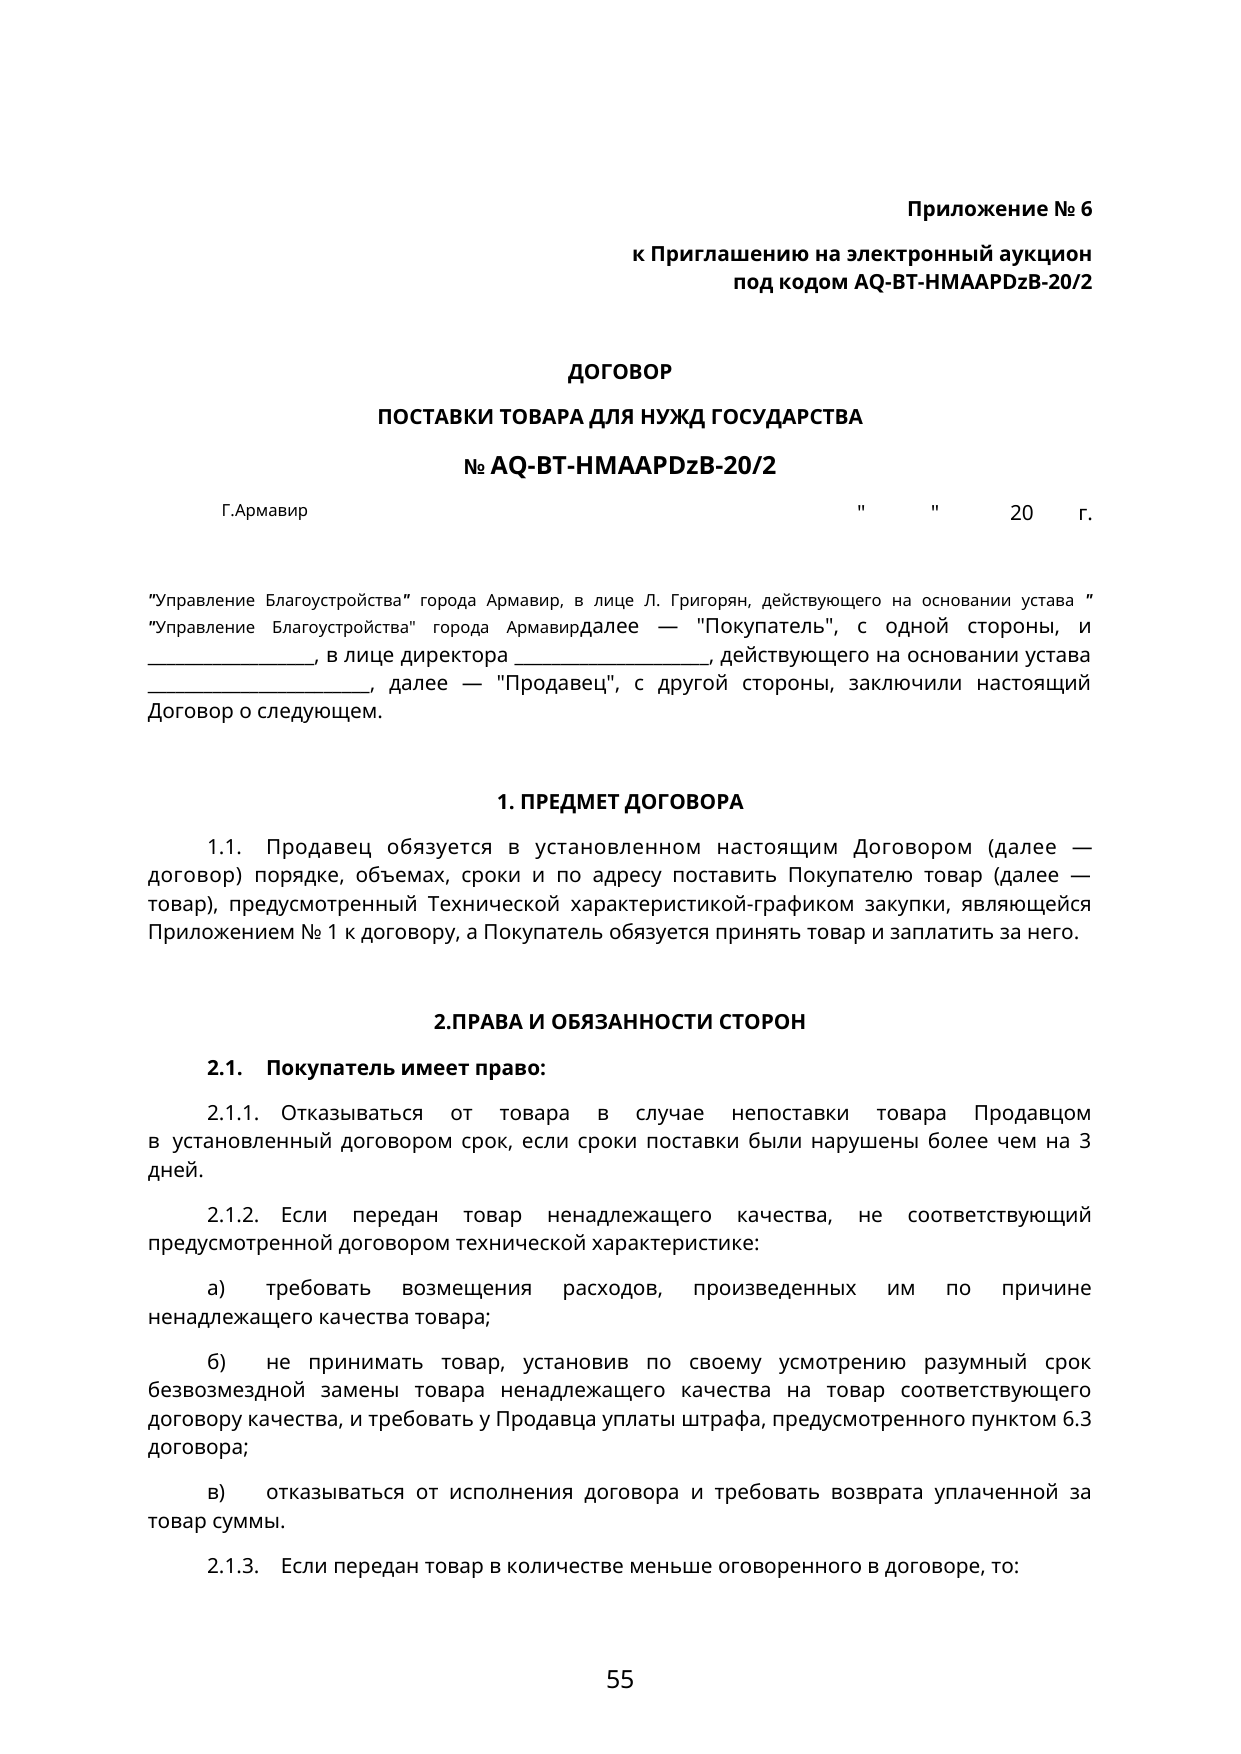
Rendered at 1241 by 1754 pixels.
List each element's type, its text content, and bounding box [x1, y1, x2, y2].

text б) не принимать товар, установив по своему усмотрению разумный срок безвозмездной замены товара ненадлежащего качества на товар соответствующего договору качества, и требовать у Продавца уплаты штрафа, предусмотренного пунктом 6.3 договора; [148, 1347, 1092, 1461]
table_header " " 20 г. [620, 498, 1104, 543]
text ПОСТАВКИ ТОВАРА ДЛЯ НУЖД ГОСУДАРСТВА [133, 402, 1092, 431]
text 2.1.1. Отказываться от товара в случае непоставки товара Продавцом в установленный договором срок, если сроки поставки были нарушены более чем на 3 дней. [148, 1098, 1092, 1183]
text 2.1.2. Если передан товар ненадлежащего качества, не соответствующий предусмотренной договором технической характеристике: [148, 1200, 1092, 1257]
text Приложение № 6 [148, 194, 1092, 222]
text 2.ПРАВА И ОБЯЗАННОСТИ СТОРОН [148, 1007, 1092, 1036]
text 2.1.3. Если передан товар в количестве меньше оговоренного в договоре, то: [148, 1551, 1092, 1579]
text к Приглашению на электронный аукцион под кодом AQ-BT-HMAAPDzB-20/2 [148, 239, 1092, 296]
text 2.1. Покупатель имеет право: [148, 1053, 1092, 1081]
text а) требовать возмещения расходов, произведенных им по причине ненадлежащего качества товара; [148, 1273, 1092, 1330]
text № AQ-BT-HMAAPDzB-20/2 [133, 448, 1092, 482]
table_header Г.Армавир [136, 498, 620, 543]
text 1.1. Продавец обязуется в установленном настоящим Договором (далее — договор) порядке, объемах, сроки и по адресу поставить Покупателю товар (далее — товар), предусмотренный Технической характеристикой-графиком закупки, являющейся Приложением № 1 к договору, а Покупатель обязуется принять товар и заплатить за него. [148, 832, 1092, 946]
text ДОГОВОР [133, 357, 1092, 386]
text "Управление Благоустройства" города Армавир, в лице Л. Григорян, действующего на основании устава " "Управление Благоустройства" города Армавирдалее — "Покупатель", с одной стороны, и __________________, в лице директора _____________________, действующего на основании устава ________________________, далее — "Продавец", с другой стороны, заключили настоящий Договор о следующем. [148, 588, 1092, 725]
text 1. ПРЕДМЕТ ДОГОВОРА [148, 787, 1092, 815]
text в) отказываться от исполнения договора и требовать возврата уплаченной за товар суммы. [148, 1477, 1092, 1534]
